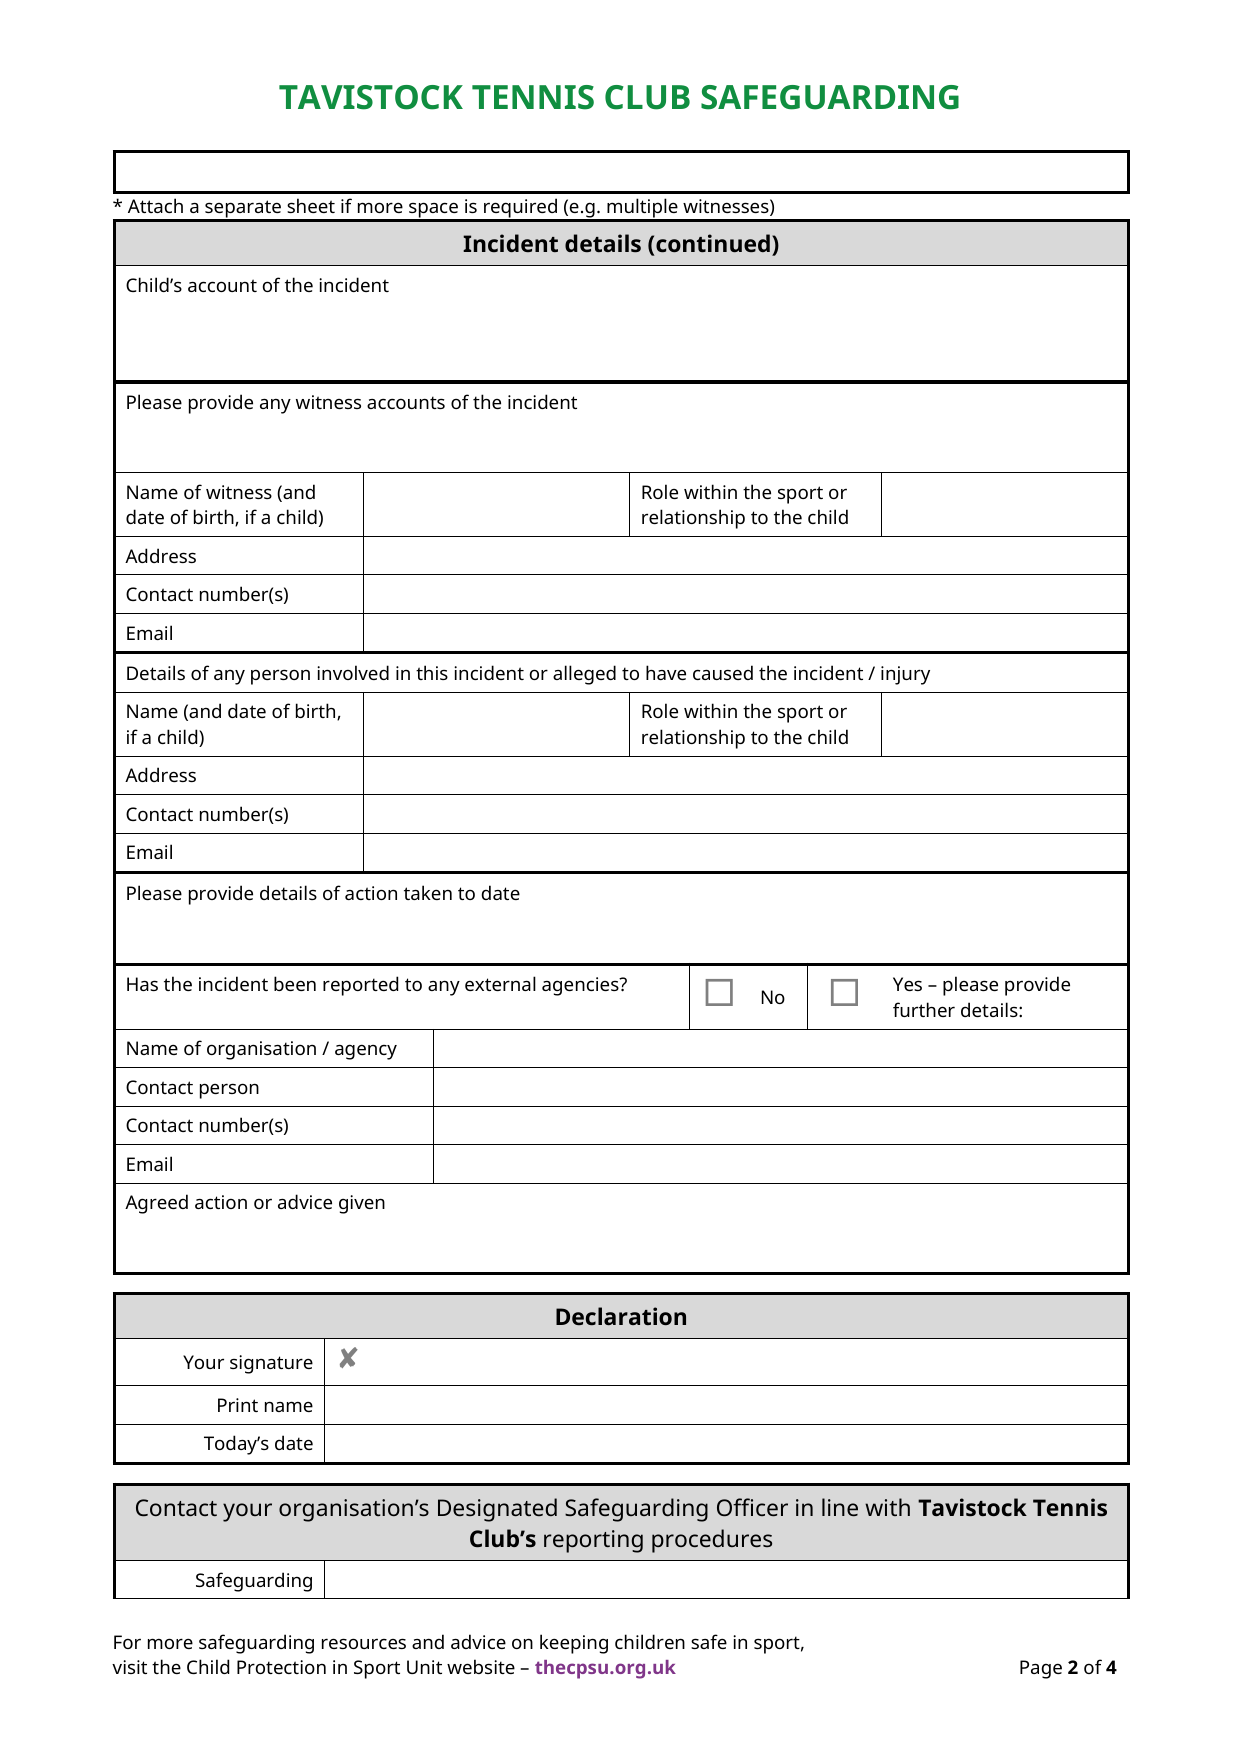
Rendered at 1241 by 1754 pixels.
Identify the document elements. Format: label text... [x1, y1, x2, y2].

table_header Contact your organisation’s Designated Safeguarding Officer in line with Tavistock Tennis Club’s reporting procedures [116, 1486, 1127, 1560]
table_cell Contact person [116, 1068, 433, 1106]
table_cell [325, 1425, 1127, 1462]
table_cell Role within the sport or relationship to the child [630, 693, 881, 756]
table_cell [364, 757, 1127, 794]
table_cell [325, 1561, 1127, 1598]
table_cell Details of any person involved in this incident or alleged to have caused the incident / injury [116, 654, 1127, 692]
table_cell Your signature [116, 1339, 324, 1385]
table_cell [364, 575, 1127, 613]
table_cell Name of witness (and date of birth, if a child) [116, 473, 363, 536]
table_cell Address [116, 537, 363, 574]
table_cell [434, 1068, 1127, 1106]
table_cell [325, 1386, 1127, 1424]
table_cell Name (and date of birth, if a child) [116, 693, 363, 756]
table_cell [364, 693, 629, 756]
table_cell Please provide details of action taken to date [116, 874, 1127, 963]
table_cell [882, 473, 1127, 536]
table_cell [882, 693, 1127, 756]
table_cell Contact number(s) [116, 1107, 433, 1144]
table_cell Contact number(s) [116, 575, 363, 613]
table_cell Today’s date [116, 1425, 324, 1462]
table_cell Child’s account of the incident [116, 266, 1127, 380]
table_cell Role within the sport or relationship to the child [630, 473, 881, 536]
table_cell [690, 966, 748, 1029]
table_cell [364, 795, 1127, 833]
text * Attach a separate sheet if more space is required (e.g. multiple witnesses) [112, 194, 1128, 219]
table_cell [364, 537, 1127, 574]
table_cell Name of organisation / agency [116, 1030, 433, 1067]
table_cell [434, 1145, 1127, 1182]
table_cell Please provide any witness accounts of the incident [116, 384, 1127, 472]
table_cell Agreed action or advice given [116, 1184, 1127, 1272]
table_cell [116, 153, 1127, 191]
table_header Declaration [116, 1295, 1127, 1338]
table_cell Email [116, 614, 363, 651]
table_cell Has the incident been reported to any external agencies? [116, 966, 689, 1029]
table_cell [434, 1030, 1127, 1067]
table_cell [116, 1561, 324, 1598]
table_cell Contact number(s) [116, 795, 363, 833]
table_cell Email [116, 834, 363, 871]
table_cell [325, 1339, 1127, 1385]
table_header Incident details (continued) [116, 222, 1127, 265]
table_cell Print name [116, 1386, 324, 1424]
table_cell Email [116, 1145, 433, 1182]
table_cell [364, 834, 1127, 871]
table_cell [364, 614, 1127, 651]
table_cell [434, 1107, 1127, 1144]
table_cell [364, 473, 629, 536]
table_cell Address [116, 757, 363, 794]
table_cell Yes – please provide further details: [881, 966, 1127, 1029]
table_cell No [749, 966, 807, 1029]
table_cell [808, 966, 881, 1029]
